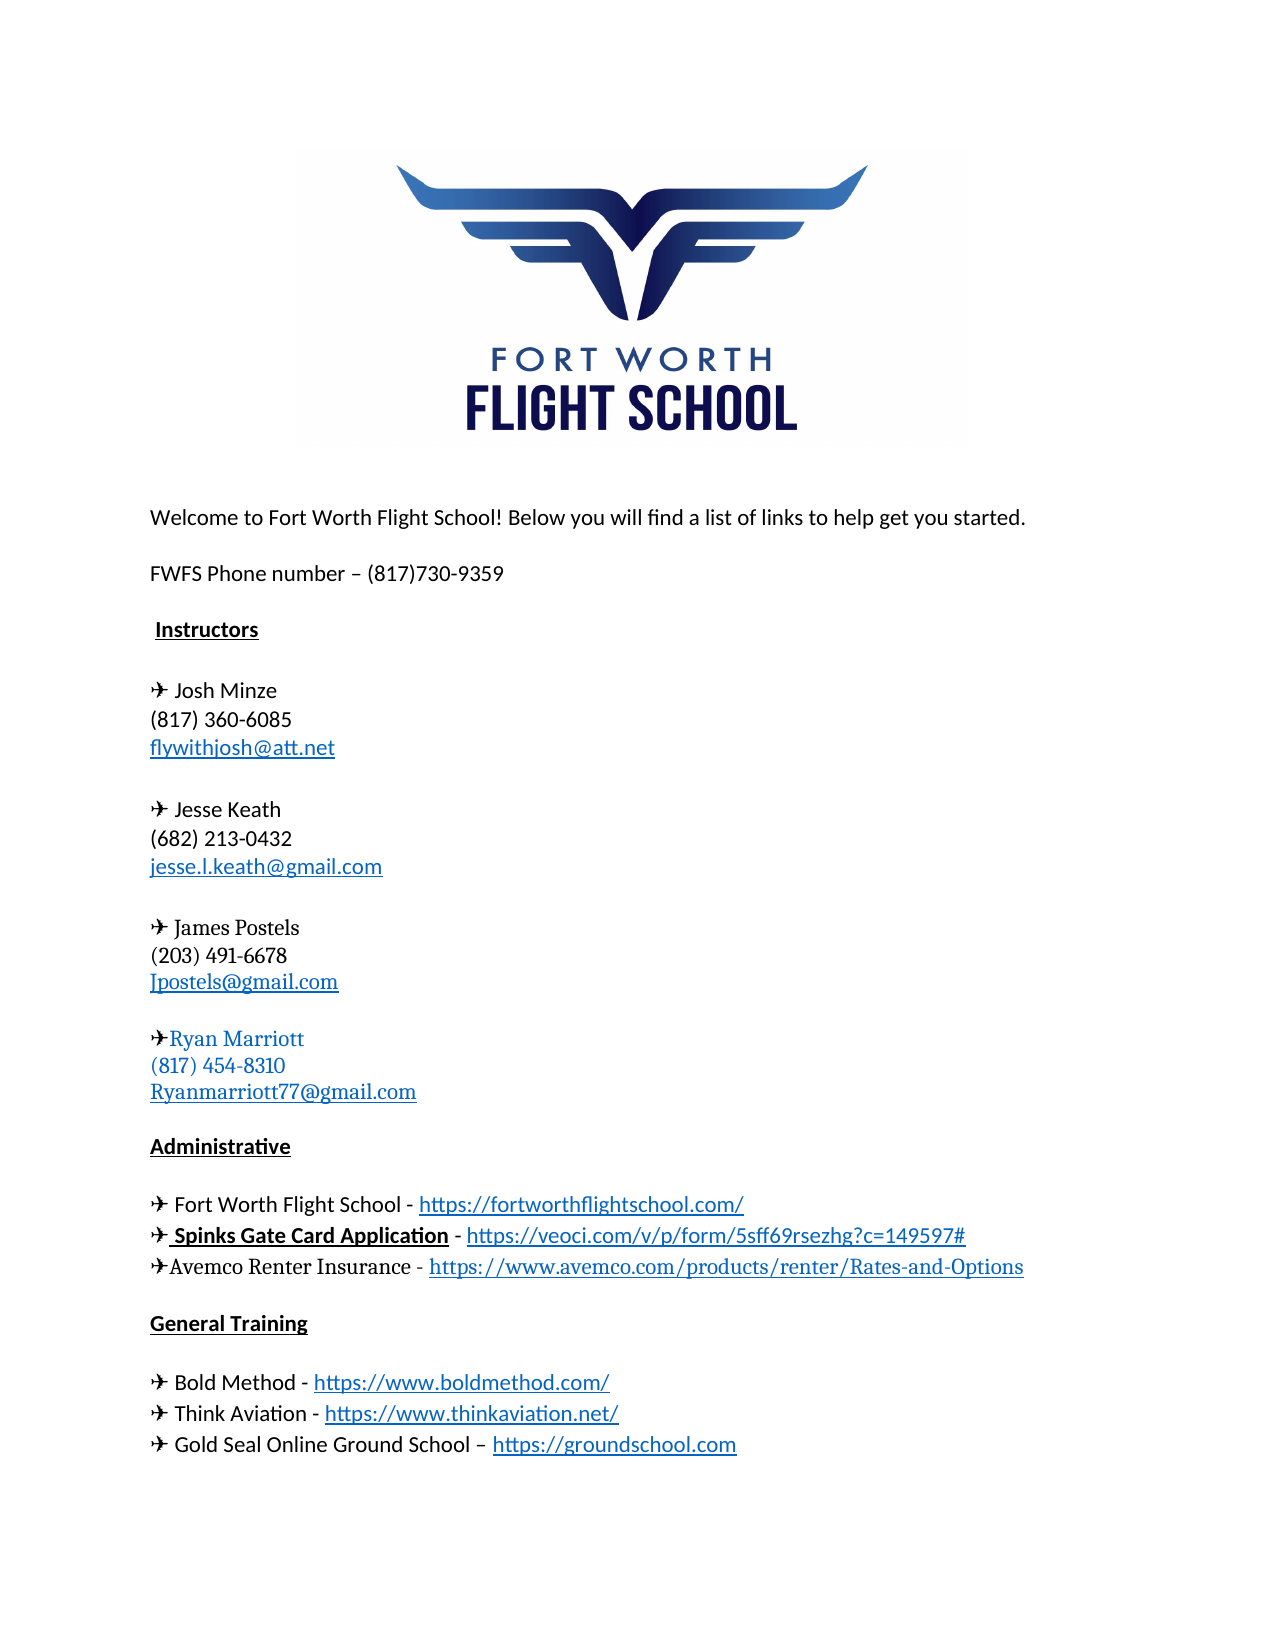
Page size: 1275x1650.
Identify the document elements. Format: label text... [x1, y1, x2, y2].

text Instructors [150, 615, 1125, 643]
text ✈ Spinks Gate Card Application - https://veoci.com/v/p/form/5sff69rsezhg?c=149597# [150, 1219, 1125, 1250]
text ✈ Think Aviation - https://www.thinkaviation.net/ [150, 1397, 1125, 1428]
text ✈ Bold Method - https://www.boldmethod.com/ [150, 1366, 1125, 1397]
text flywithjosh@att.net [150, 733, 1125, 761]
text (682) 213-0432 [150, 824, 1125, 852]
text jesse.l.keath@gmail.com [150, 852, 1125, 880]
text (817) 454-8310 [150, 1053, 1125, 1079]
text Welcome to Fort Worth Flight School! Below you will find a list of links to help get you started. [150, 503, 1125, 531]
text General Training [150, 1309, 1125, 1338]
text ✈ James Postels [150, 911, 1125, 942]
text ✈ Fort Worth Flight School - https://fortworthflightschool.com/ [150, 1188, 1125, 1219]
text Jpostels@gmail.com [150, 969, 1125, 995]
text ✈Ryan Marriott [150, 1021, 1125, 1053]
text Ryanmarriott77@gmail.com [150, 1079, 1125, 1105]
text (817) 360-6085 [150, 705, 1125, 733]
text ✈ Jesse Keath [150, 793, 1125, 824]
text Administrative [150, 1132, 1125, 1160]
text (203) 491-6678 [150, 942, 1125, 969]
text FWFS Phone number – (817)730-9359 [150, 559, 1125, 587]
text ✈ Josh Minze [150, 674, 1125, 705]
text ✈Avemco Renter Insurance - https://www.avemco.com/products/renter/Rates-and-Options [150, 1250, 1125, 1282]
picture [295, 150, 969, 447]
text ✈ Gold Seal Online Ground School – https://groundschool.com [150, 1428, 1125, 1459]
